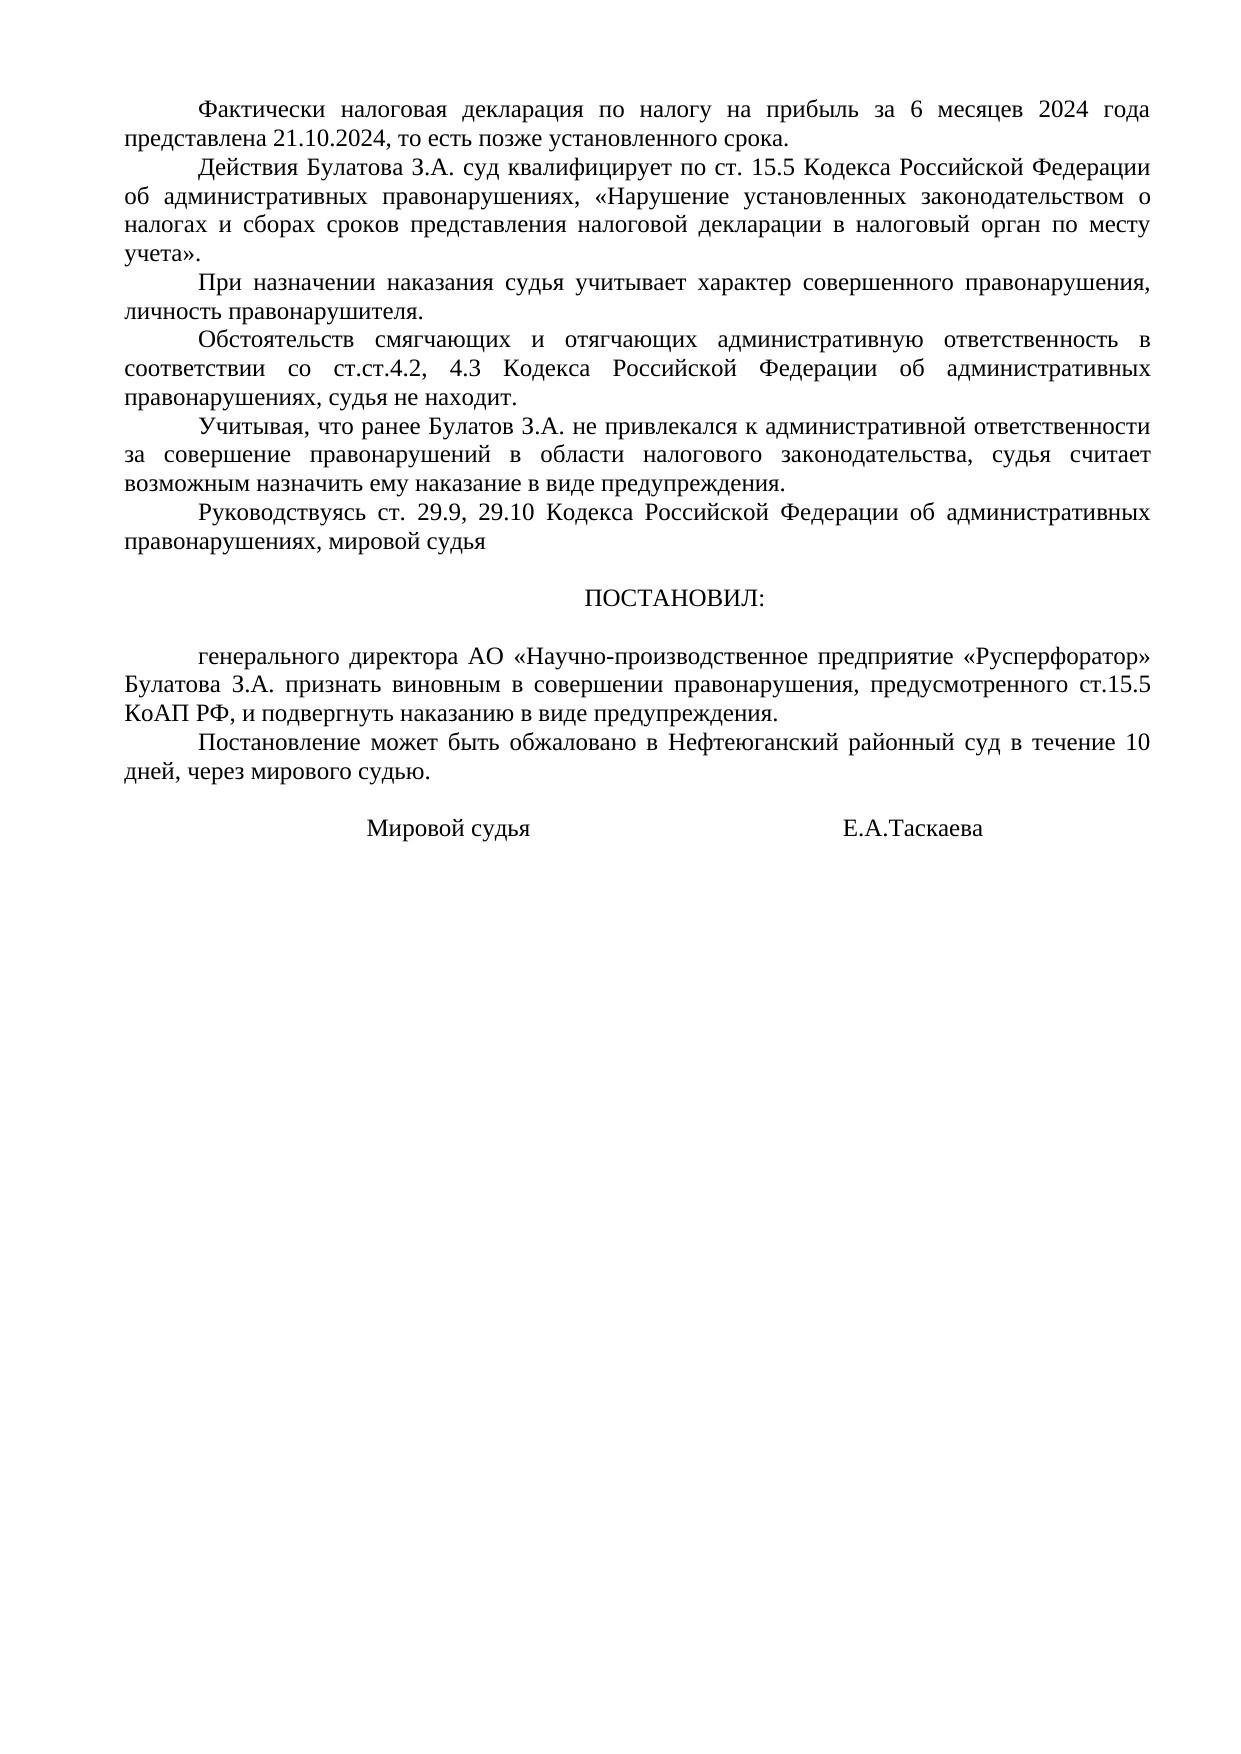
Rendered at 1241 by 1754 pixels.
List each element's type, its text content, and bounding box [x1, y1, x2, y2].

text При назначении наказания судья учитывает характер совершенного правонарушения, личность правонарушителя. [124, 267, 1152, 324]
subtitle Постановление может быть обжаловано в Нефтеюганский районный суд в течение 10 дней, через мирового судью. [124, 727, 1152, 784]
text Руководствуясь ст. 29.9, 29.10 Кодекса Российской Федерации об административных правонарушениях, мировой судья [124, 497, 1152, 554]
text ПОСТАНОВИЛ: [124, 583, 1152, 612]
text Учитывая, что ранее Булатов З.А. не привлекался к административной ответственности за совершение правонарушений в области налогового законодательства, судья считает возможным назначить ему наказание в виде предупреждения. [124, 411, 1152, 497]
text Фактически налоговая декларация по налогу на прибыль за 6 месяцев 2024 года представлена 21.10.2024, то есть позже установленного срока. [124, 94, 1152, 152]
text генерального директора АО «Научно-производственное предприятие «Русперфоратор» Булатова З.А. признать виновным в совершении правонарушения, предусмотренного ст.15.5 КоАП РФ, и подвергнуть наказанию в виде предупреждения. [124, 641, 1152, 727]
text Обстоятельств смягчающих и отягчающих административную ответственность в соответствии со ст.ст.4.2, 4.3 Кодекса Российской Федерации об административных правонарушениях, судья не находит. [124, 324, 1152, 411]
text Действия Булатова З.А. суд квалифицирует по ст. 15.5 Кодекса Российской Федерации об административных правонарушениях, «Нарушение установленных законодательством о налогах и сборах сроков представления налоговой декларации в налоговый орган по месту учета». [124, 152, 1152, 267]
text Мировой судья Е.А.Таскаева [124, 813, 1152, 842]
